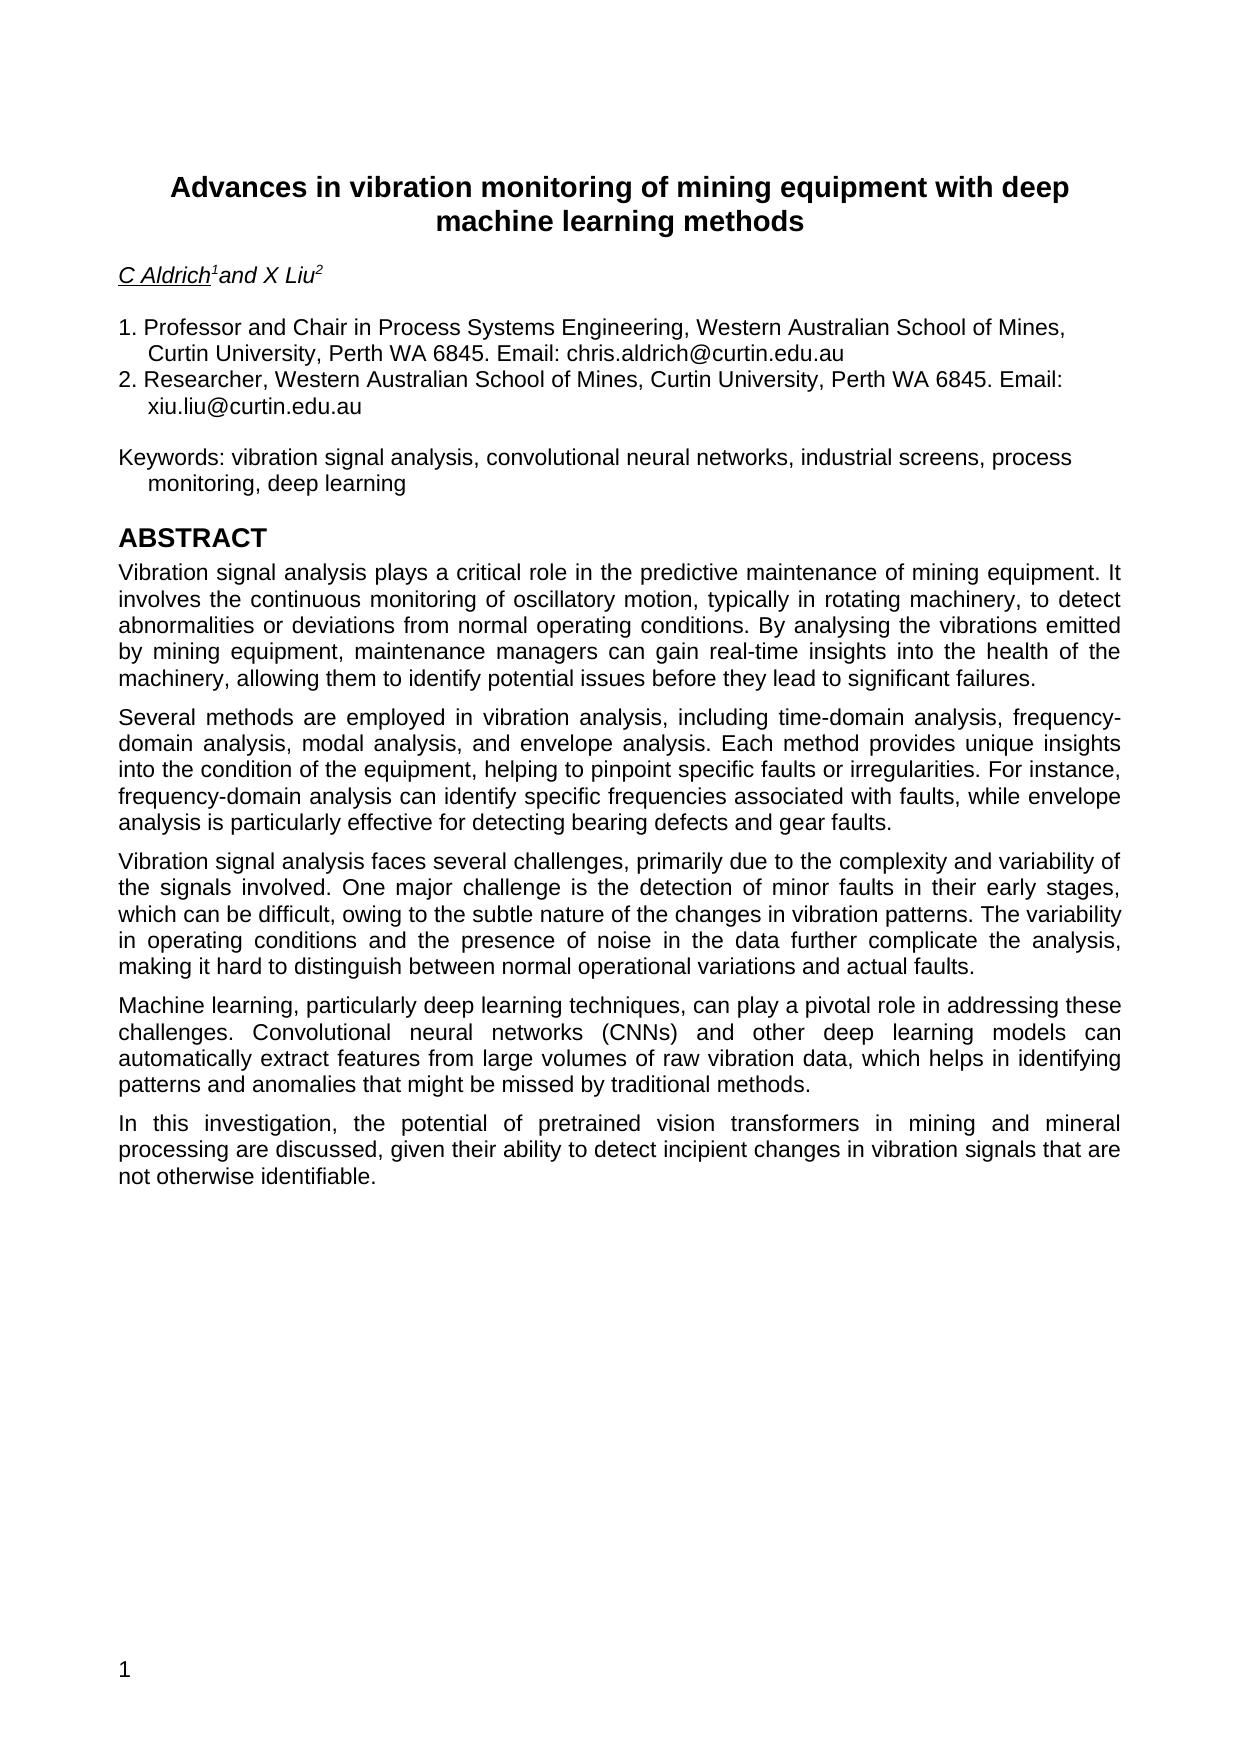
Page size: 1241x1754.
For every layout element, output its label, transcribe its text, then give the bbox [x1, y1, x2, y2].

text 2. Researcher, Western Australian School of Mines, Curtin University, Perth WA 6845. Email: xiu.liu@curtin.edu.au [118, 366, 1122, 419]
text Keywords: vibration signal analysis, convolutional neural networks, industrial screens, process monitoring, deep learning [118, 444, 1122, 497]
title Advances in vibration monitoring of mining equipment with deep machine learning methods [118, 170, 1122, 237]
text In this investigation, the potential of pretrained vision transformers in mining and mineral processing are discussed, given their ability to detect incipient changes in vibration signals that are not otherwise identifiable. [118, 1110, 1122, 1189]
text Vibration signal analysis plays a critical role in the predictive maintenance of mining equipment. It involves the continuous monitoring of oscillatory motion, typically in rotating machinery, to detect abnormalities or deviations from normal operating conditions. By analysing the vibrations emitted by mining equipment, maintenance managers can gain real-time insights into the health of the machinery, allowing them to identify potential issues before they lead to significant failures. [118, 559, 1122, 691]
text Machine learning, particularly deep learning techniques, can play a pivotal role in addressing these challenges. Convolutional neural networks (CNNs) and other deep learning models can automatically extract features from large volumes of raw vibration data, which helps in identifying patterns and anomalies that might be missed by traditional methods. [118, 992, 1122, 1097]
text 1. Professor and Chair in Process Systems Engineering, Western Australian School of Mines, Curtin University, Perth WA 6845. Email: chris.aldrich@curtin.edu.au [118, 314, 1122, 366]
subtitle ABSTRACT [118, 522, 1122, 553]
text C Aldrich1and X Liu2 [118, 262, 1122, 289]
text Several methods are employed in vibration analysis, including time-domain analysis, frequency-domain analysis, modal analysis, and envelope analysis. Each method provides unique insights into the condition of the equipment, helping to pinpoint specific faults or irregularities. For instance, frequency-domain analysis can identify specific frequencies associated with faults, while envelope analysis is particularly effective for detecting bearing defects and gear faults. [118, 703, 1122, 835]
text Vibration signal analysis faces several challenges, primarily due to the complexity and variability of the signals involved. One major challenge is the detection of minor faults in their early stages, which can be difficult, owing to the subtle nature of the changes in vibration patterns. The variability in operating conditions and the presence of noise in the data further complicate the analysis, making it hard to distinguish between normal operational variations and actual faults. [118, 848, 1122, 979]
